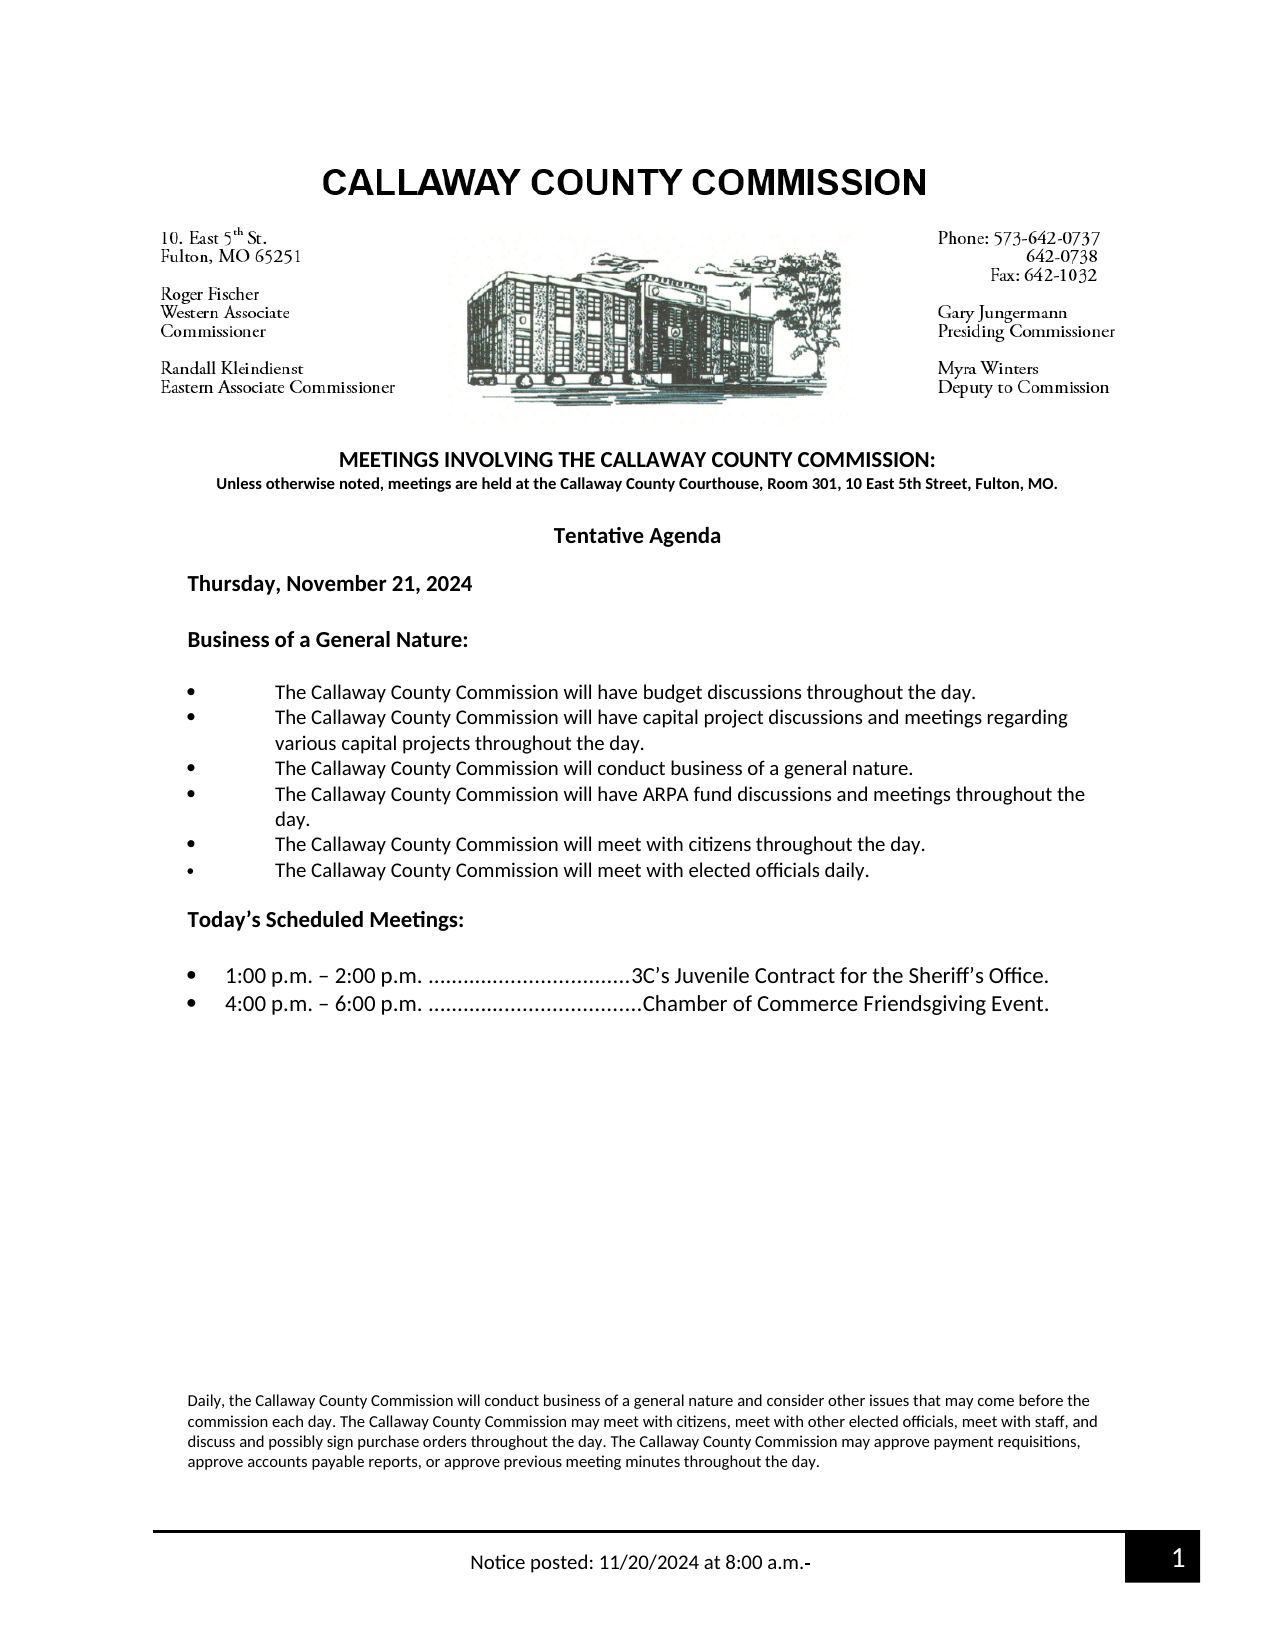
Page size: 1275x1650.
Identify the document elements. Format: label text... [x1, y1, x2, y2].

list The Callaway County Commission will have budget discussions throughout the day. [187, 679, 1125, 704]
list The Callaway County Commission will meet with elected officials daily. [187, 857, 1125, 882]
list The Callaway County Commission will meet with citizens throughout the day. [187, 832, 1125, 857]
list 4:00 p.m. – 6:00 p.m. Chamber of Commerce Friendsgiving Event. [187, 989, 1125, 1017]
list The Callaway County Commission will conduct business of a general nature. [187, 755, 1125, 781]
list The Callaway County Commission will have ARPA fund discussions and meetings throughout the day. [187, 781, 1125, 832]
text Today’s Scheduled Meetings: [187, 905, 1125, 933]
list 1:00 p.m. – 2:00 p.m. 3C’s Juvenile Contract for the Sheriff’s Office. [187, 961, 1125, 989]
list The Callaway County Commission will have capital project discussions and meetings regarding various capital projects throughout the day. [187, 704, 1125, 755]
text Thursday, November 21, 2024 [187, 569, 1125, 598]
text Business of a General Nature: [187, 626, 1125, 654]
text Daily, the Callaway County Commission will conduct business of a general nature and consider other issues that may come before the commission each day. The Callaway County Commission may meet with citizens, meet with other elected officials, meet with staff, and discuss and possibly sign purchase orders throughout the day. The Callaway County Commission may approve payment requisitions, approve accounts payable reports, or approve previous meeting minutes throughout the day. [187, 1391, 1125, 1472]
text MEETINGS INVOLVING THE CALLAWAY COUNTY COMMISSION: Unless otherwise noted, meetings are held at the Callaway County Courthouse, Room 301, 10 East 5th Street, Fulton, MO. [150, 445, 1125, 493]
text Tentative Agenda [150, 521, 1125, 549]
picture [150, 150, 1125, 426]
